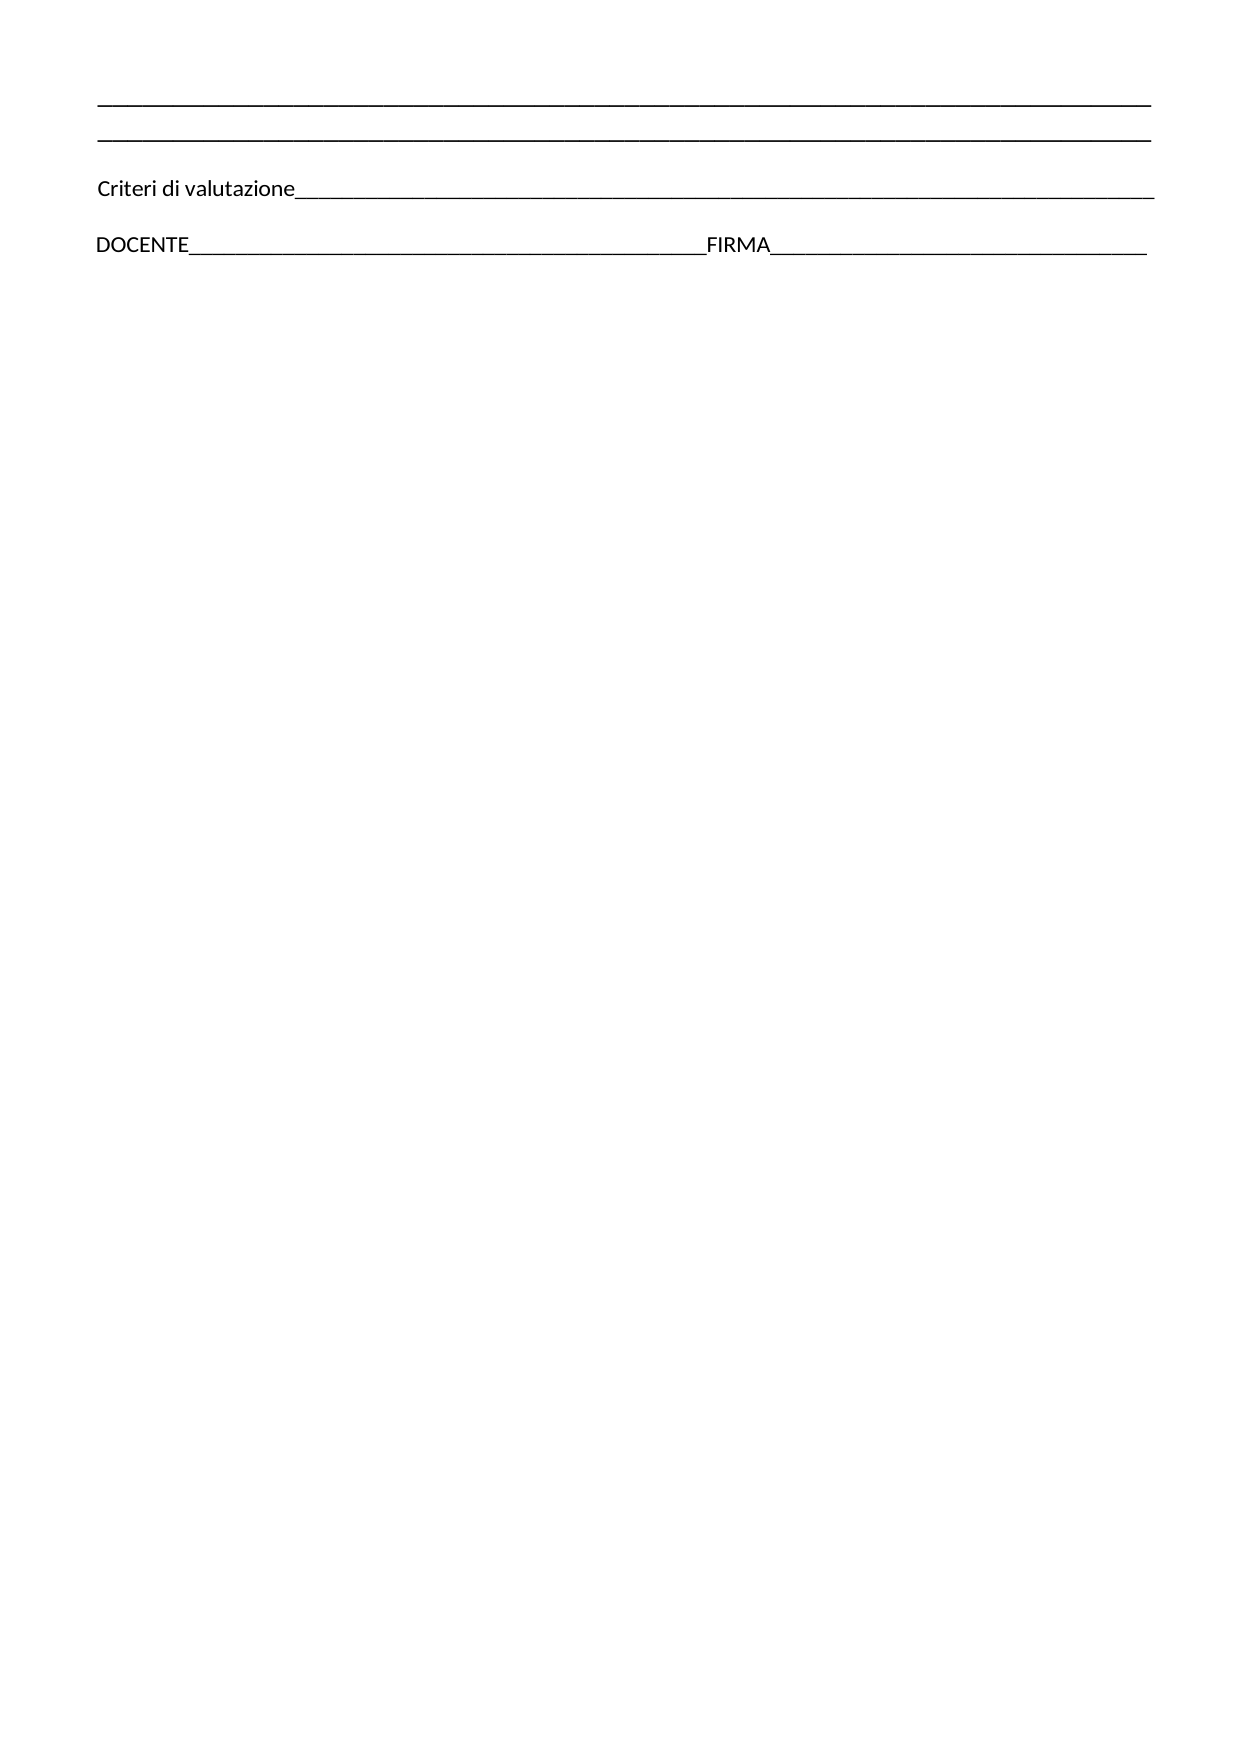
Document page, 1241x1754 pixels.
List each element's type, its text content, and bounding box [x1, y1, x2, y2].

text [97, 75, 1165, 146]
text DOCENTE____________________________________________FIRMA________________________________ [75, 230, 1165, 258]
text Criteri di valutazione_________________________________________________________________________ [97, 174, 1165, 202]
